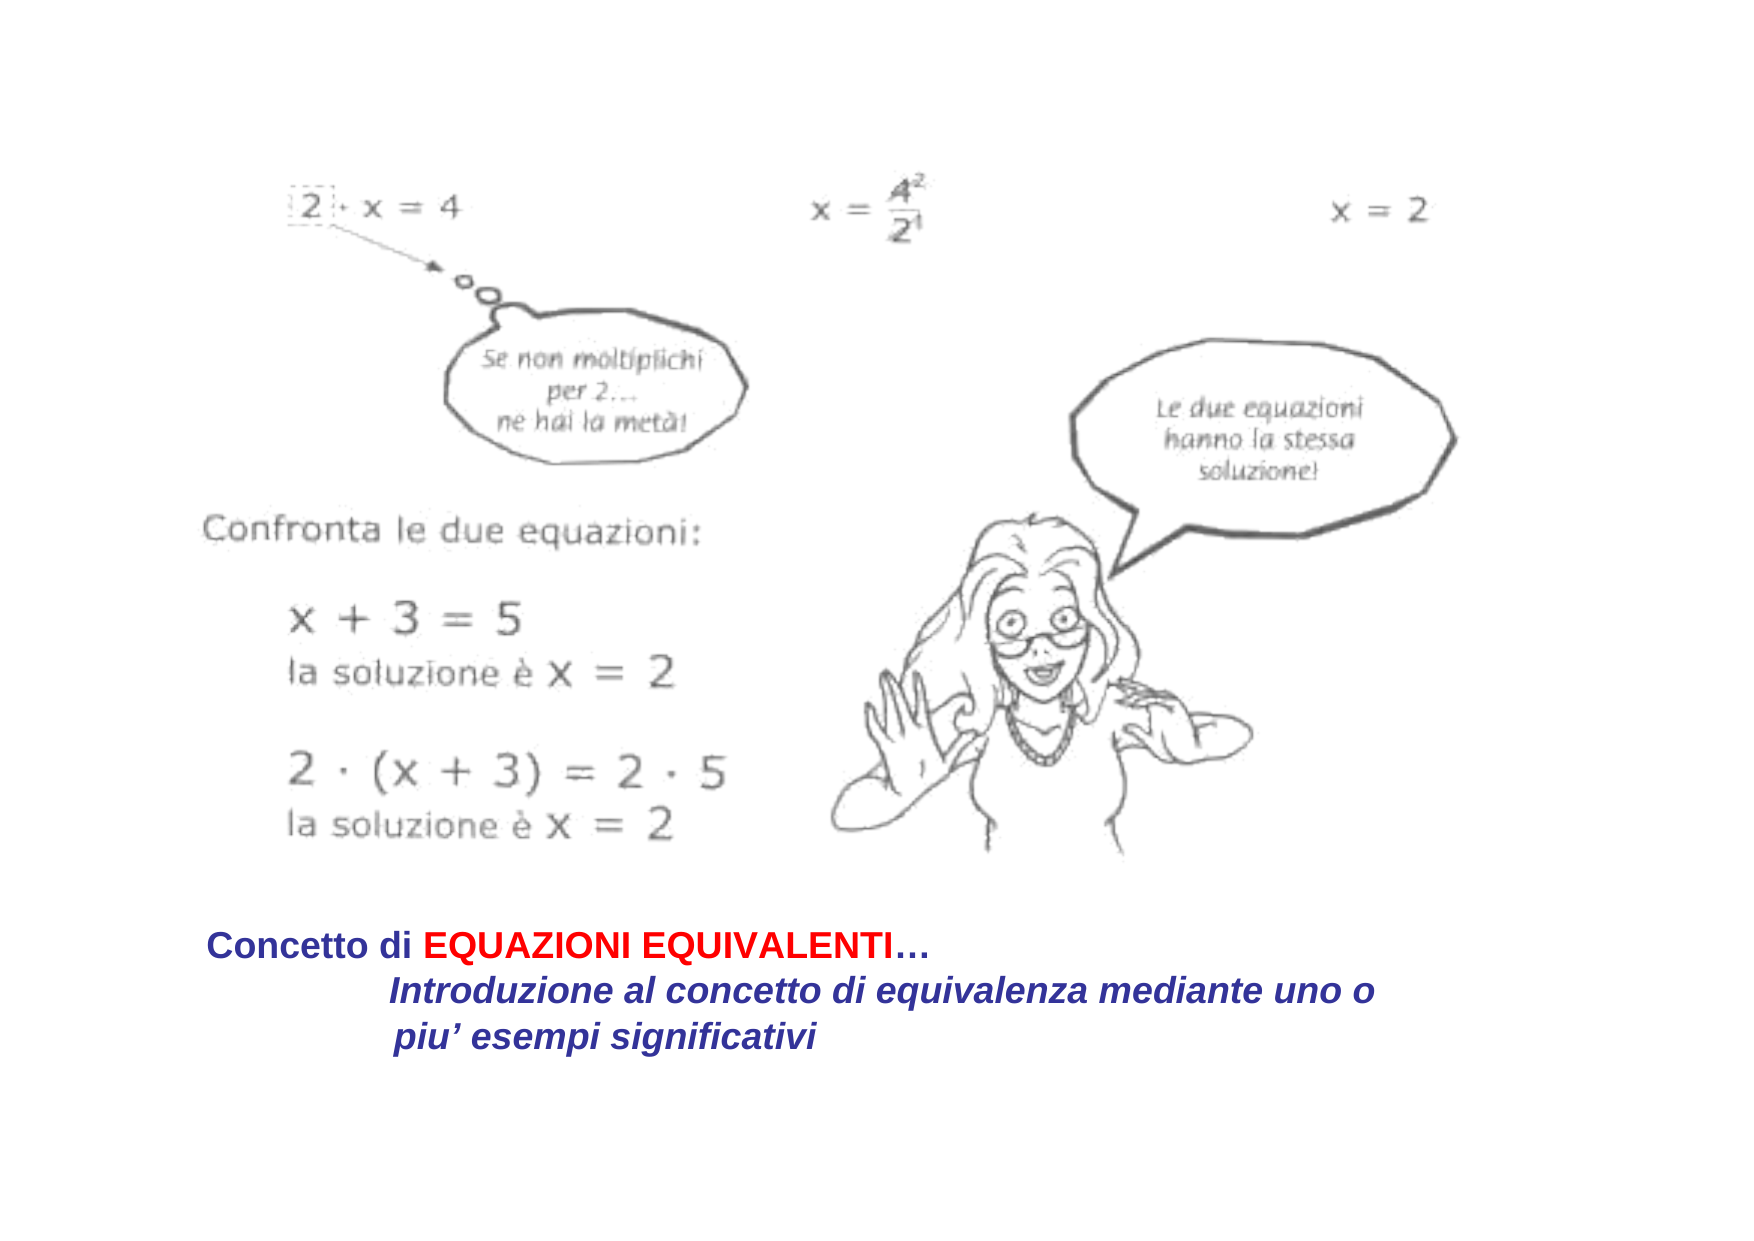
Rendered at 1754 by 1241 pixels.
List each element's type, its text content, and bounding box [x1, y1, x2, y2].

text Introduzione al concetto di equivalenza mediante uno o piu’ esempi significativi [389, 968, 1377, 1057]
picture [168, 123, 1519, 867]
text Concetto di EQUAZIONI EQUIVALENTI… [206, 923, 1377, 966]
